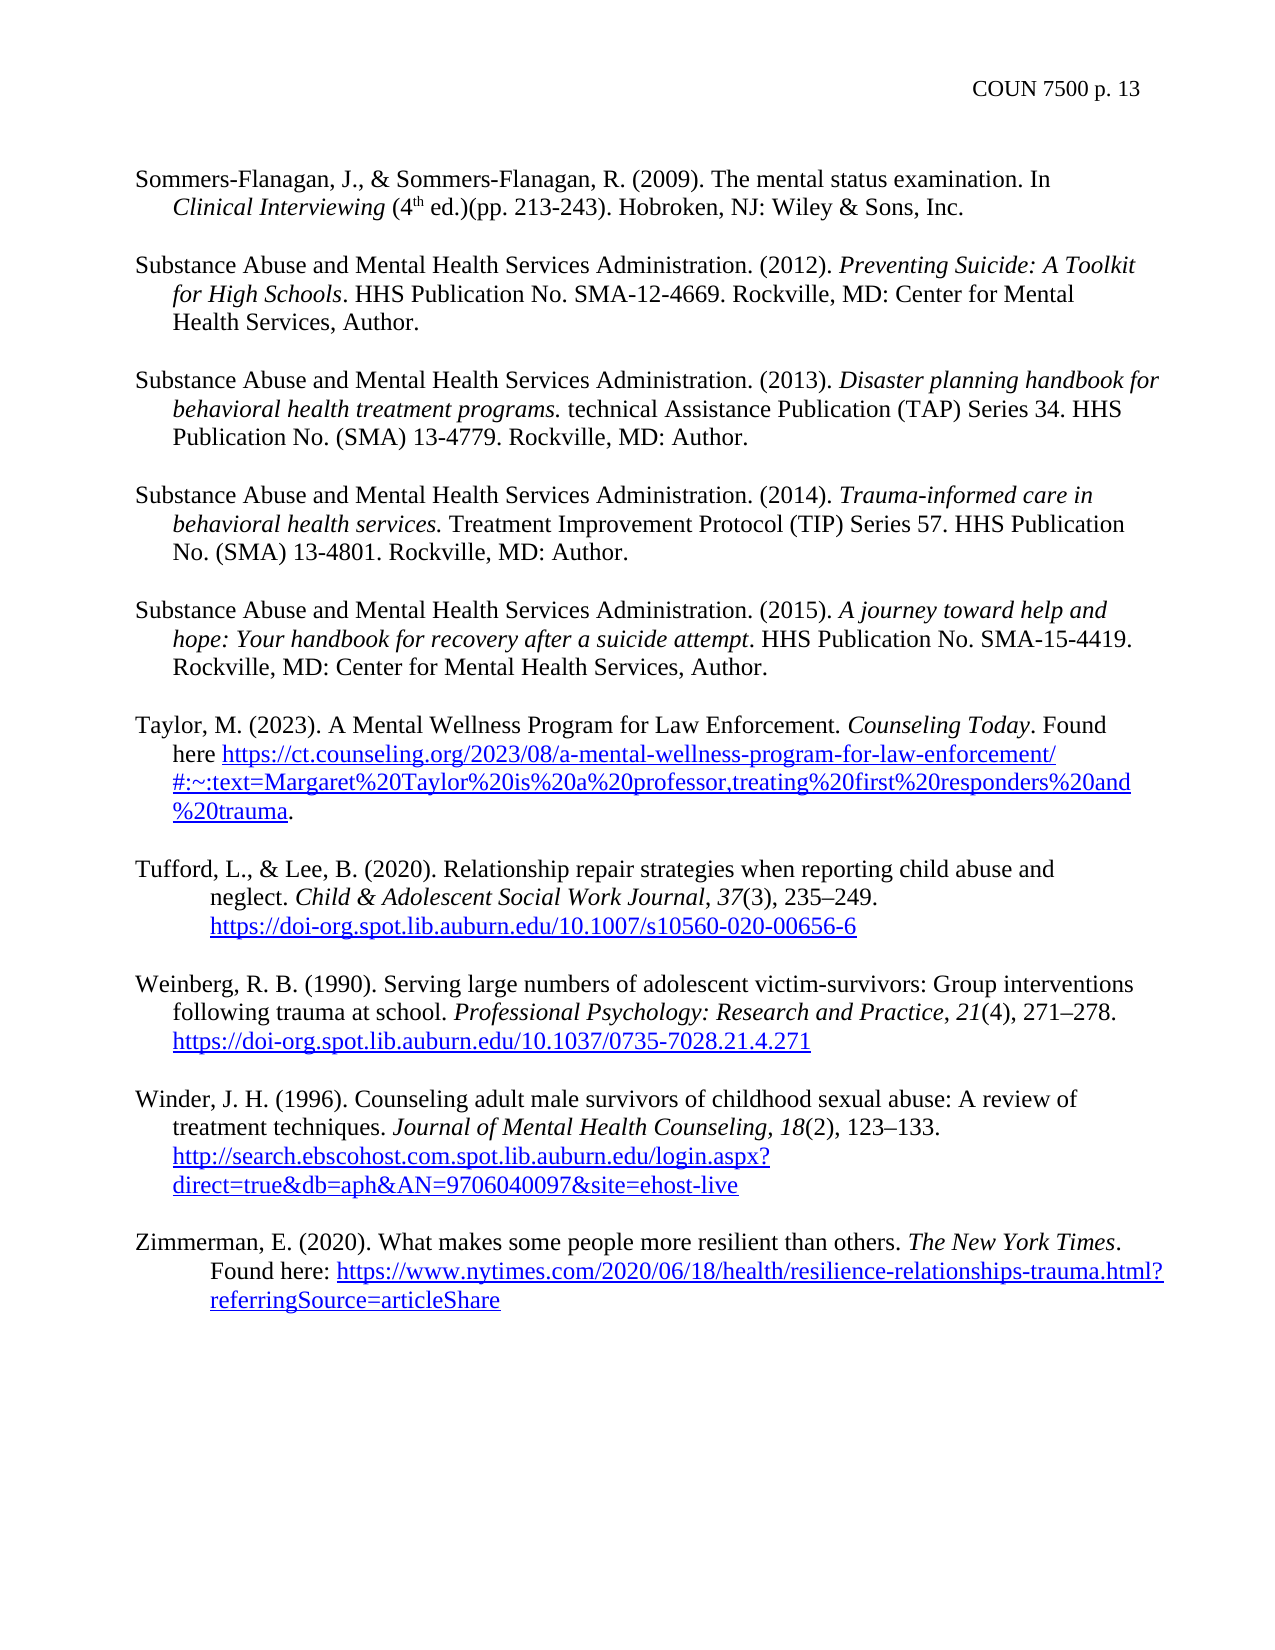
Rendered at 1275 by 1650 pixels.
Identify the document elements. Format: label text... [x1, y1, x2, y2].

text Taylor, M. (2023). A Mental Wellness Program for Law Enforcement. Counseling Today. Found here https://ct.counseling.org/2023/08/a-mental-wellness-program-for-law-enforcement/#:~:text=Margaret%20Taylor%20is%20a%20professor,treating%20first%20responders%20and%20trauma. [135, 710, 1140, 825]
text Sommers-Flanagan, J., & Sommers-Flanagan, R. (2009). The mental status examination. In Clinical Interviewing (4th ed.)(pp. 213-243). Hobroken, NJ: Wiley & Sons, Inc. [135, 164, 1140, 221]
text Substance Abuse and Mental Health Services Administration. (2014). Trauma-informed care in behavioral health services. Treatment Improvement Protocol (TIP) Series 57. HHS Publication No. (SMA) 13-4801. Rockville, MD: Author. [135, 480, 1140, 566]
text Weinberg, R. B. (1990). Serving large numbers of adolescent victim-survivors: Group interventions [135, 969, 1140, 997]
text Tufford, L., & Lee, B. (2020). Relationship repair strategies when reporting child abuse and [135, 854, 1140, 882]
text neglect. Child & Adolescent Social Work Journal, 37(3), 235–249. [135, 882, 1140, 911]
text http://search.ebscohost.com.spot.lib.auburn.edu/login.aspx?direct=true&db=aph&AN=9706040097&site=ehost-live [135, 1141, 1140, 1199]
text Found here: https://www.nytimes.com/2020/06/18/health/resilience-relationships-trauma.html?referringSource=articleShare [210, 1256, 1177, 1314]
text Substance Abuse and Mental Health Services Administration. (2015). A journey toward help and hope: Your handbook for recovery after a suicide attempt. HHS Publication No. SMA-15-4419. Rockville, MD: Center for Mental Health Services, Author. [135, 595, 1140, 681]
text https://doi-org.spot.lib.auburn.edu/10.1007/s10560-020-00656-6 [135, 911, 1140, 940]
text Winder, J. H. (1996). Counseling adult male survivors of childhood sexual abuse: A review of treatment techniques. Journal of Mental Health Counseling, 18(2), 123–133. [135, 1084, 1140, 1141]
text https://doi-org.spot.lib.auburn.edu/10.1037/0735-7028.21.4.271 [135, 1026, 1140, 1055]
text following trauma at school. Professional Psychology: Research and Practice, 21(4), 271–278. [135, 997, 1140, 1026]
text Zimmerman, E. (2020). What makes some people more resilient than others. The New York Times. [135, 1227, 1177, 1256]
text Substance Abuse and Mental Health Services Administration. (2012). Preventing Suicide: A Toolkit for High Schools. HHS Publication No. SMA-12-4669. Rockville, MD: Center for Mental Health Services, Author. [135, 250, 1140, 336]
text Substance Abuse and Mental Health Services Administration. (2013). Disaster planning handbook for behavioral health treatment programs. technical Assistance Publication (TAP) Series 34. HHS Publication No. (SMA) 13-4779. Rockville, MD: Author. [135, 365, 1177, 451]
